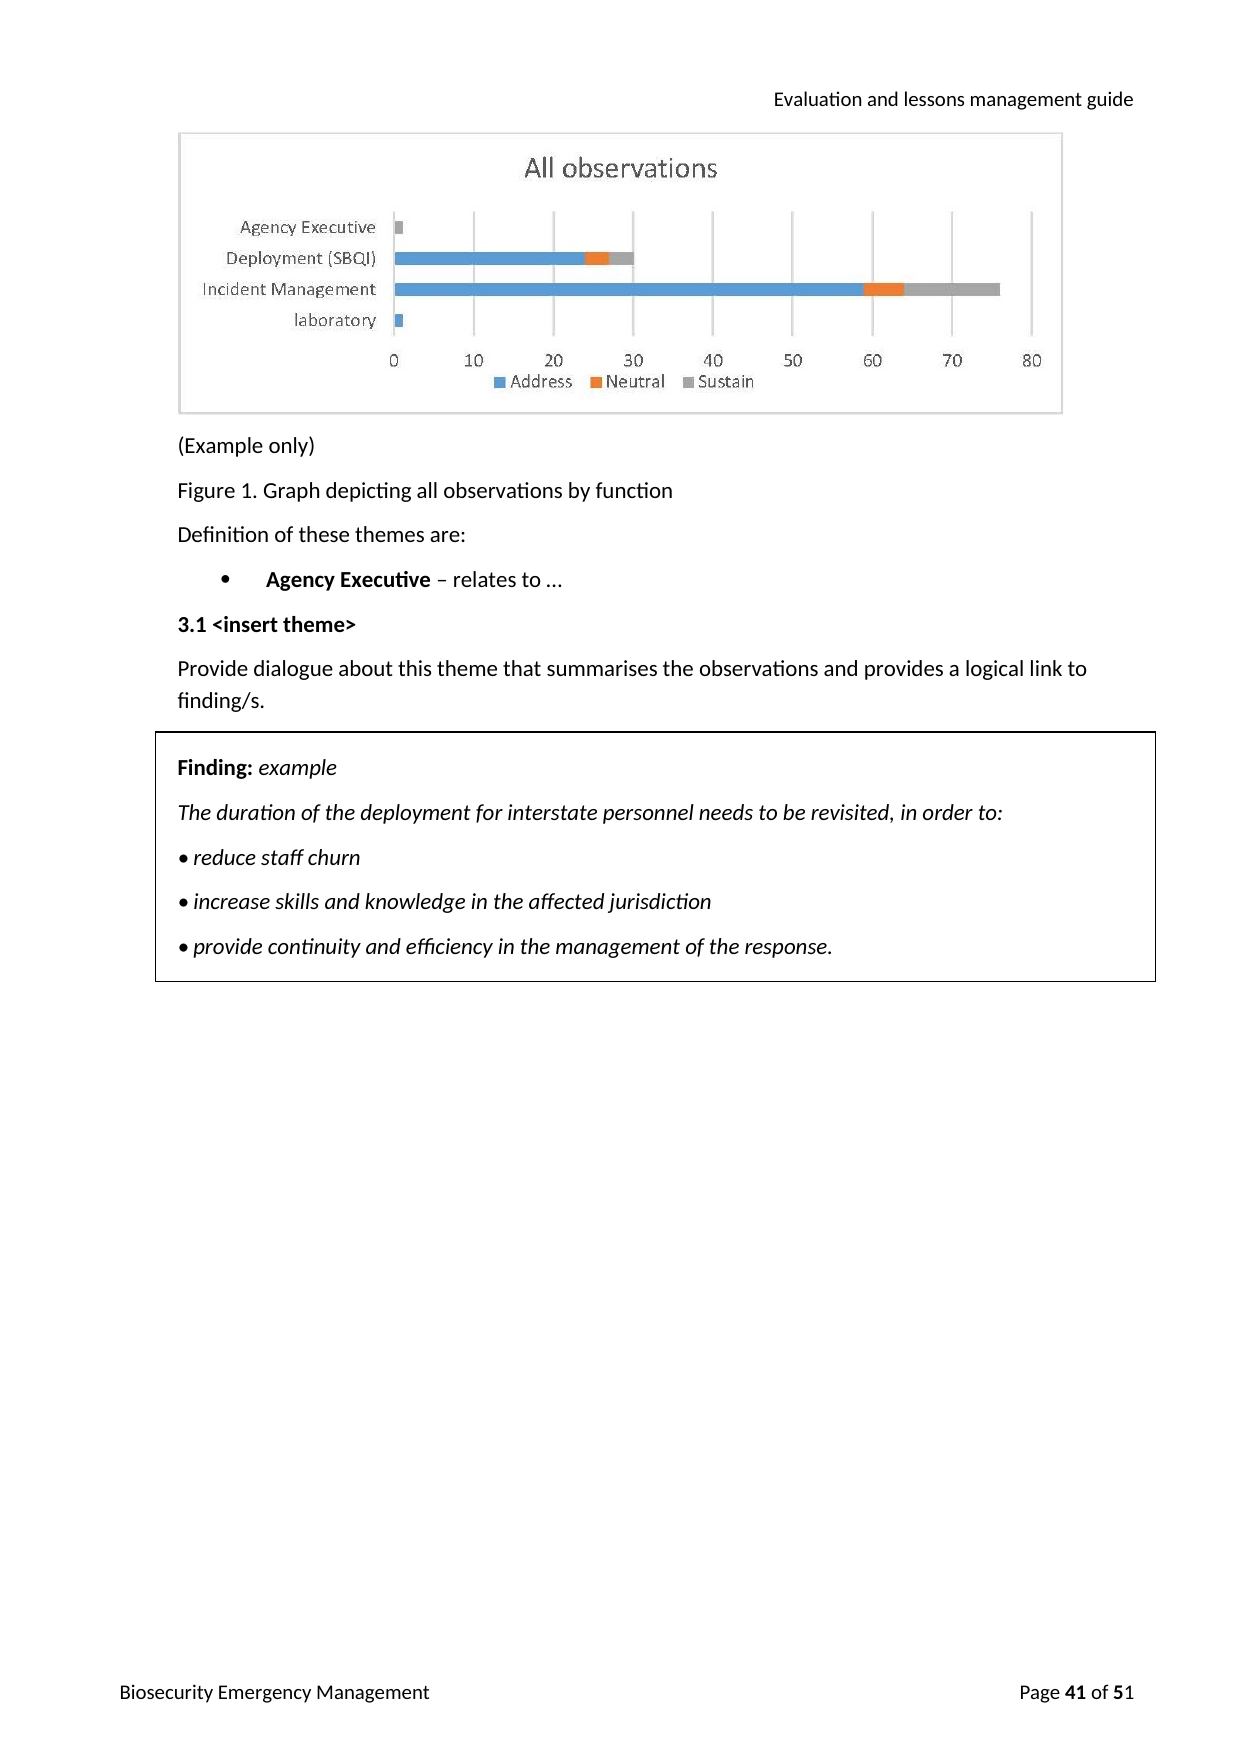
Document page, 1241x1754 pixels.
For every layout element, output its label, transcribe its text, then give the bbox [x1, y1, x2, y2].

text Provide dialogue about this theme that summarises the observations and provides a logical link to finding/s. [177, 654, 1134, 715]
text Figure 1. Graph depicting all observations by function [177, 476, 1134, 504]
list Agency Executive – relates to … [221, 565, 1134, 593]
picture [177, 130, 1064, 415]
text (Example only) [177, 431, 1134, 459]
text • increase skills and knowledge in the affected jurisdiction [156, 865, 1155, 910]
text 3.1 <insert theme> [177, 610, 1134, 638]
text Definition of these themes are: [177, 520, 1134, 548]
text • provide continuity and efficiency in the management of the response. [156, 910, 1155, 981]
text Finding: example [156, 733, 1155, 776]
text The duration of the deployment for interstate personnel needs to be revisited, in order to: [156, 776, 1155, 821]
text • reduce staff churn [156, 821, 1155, 865]
